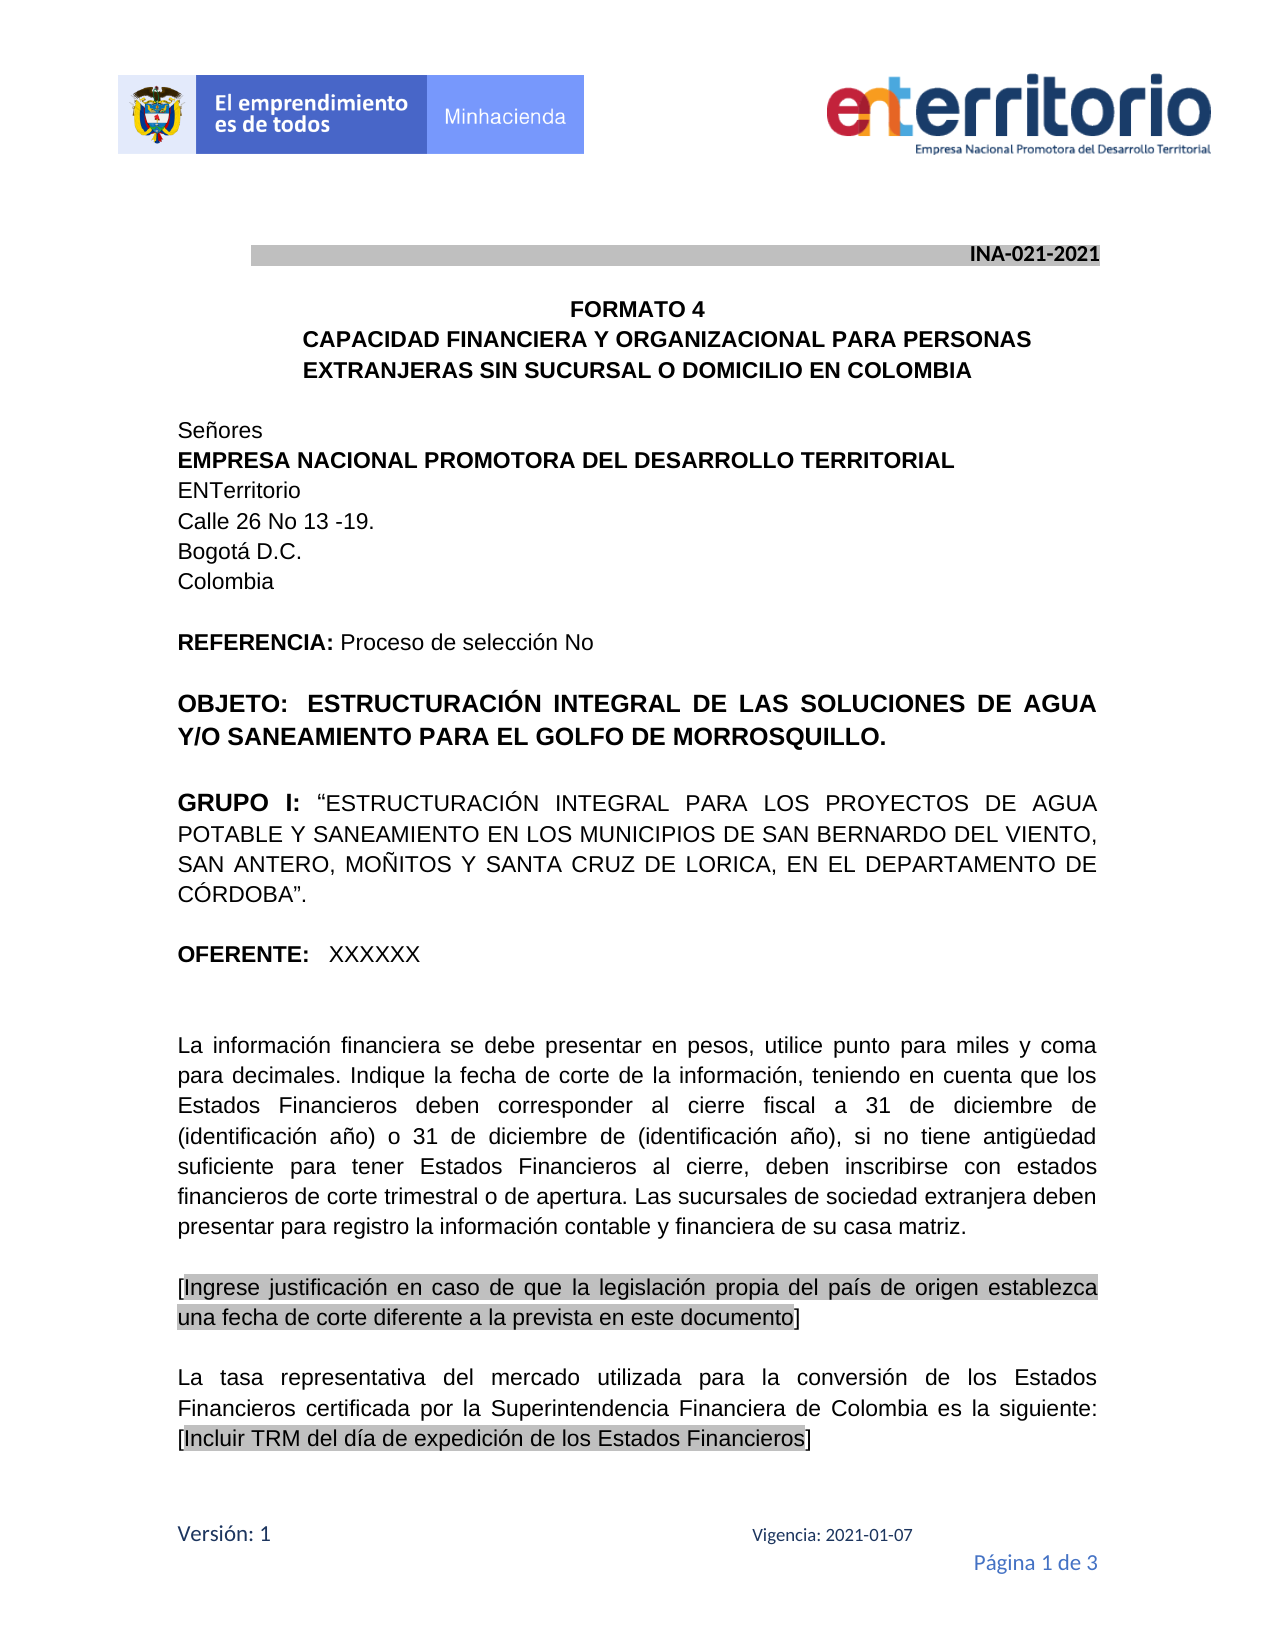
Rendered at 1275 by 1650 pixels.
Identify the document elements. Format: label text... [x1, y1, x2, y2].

text ENTerritorio [177, 477, 1098, 504]
text La tasa representativa del mercado utilizada para la conversión de los Estados Financieros certificada por la Superintendencia Financiera de Colombia es la siguiente: [Incluir TRM del día de expedición de los Estados Financieros] [177, 1364, 1098, 1451]
text OBJETO: ESTRUCTURACIÓN INTEGRAL DE LAS SOLUCIONES DE AGUA Y/O SANEAMIENTO PARA EL GOLFO DE MORROSQUILLO. [177, 689, 1098, 751]
text Colombia [177, 568, 1098, 594]
text Calle 26 No 13 -19. [177, 508, 1098, 534]
picture [827, 73, 1211, 155]
text Bogotá D.C. [177, 538, 1098, 564]
text [Ingrese justificación en caso de que la legislación propia del país de origen establezca una fecha de corte diferente a la prevista en este documento] [177, 1274, 1098, 1330]
text La información financiera se debe presentar en pesos, utilice punto para miles y coma para decimales. Indique la fecha de corte de la información, teniendo en cuenta que los Estados Financieros deben corresponder al cierre fiscal a 31 de diciembre de (identificación año) o 31 de diciembre de (identificación año), si no tiene antigüedad suficiente para tener Estados Financieros al cierre, deben inscribirse con estados financieros de corte trimestral o de apertura. Las sucursales de sociedad extranjera deben presentar para registro la información contable y financiera de su casa matriz. [177, 1032, 1098, 1240]
text OFERENTE: XXXXXX [177, 941, 1098, 968]
text FORMATO 4 [177, 296, 1098, 323]
text CAPACIDAD FINANCIERA Y ORGANIZACIONAL PARA PERSONAS EXTRANJERAS SIN SUCURSAL O DOMICILIO EN COLOMBIA [177, 326, 1098, 383]
text Señores [177, 417, 1098, 443]
text REFERENCIA: Proceso de selección No [177, 628, 1098, 655]
text GRUPO I: “ESTRUCTURACIÓN INTEGRAL PARA LOS PROYECTOS DE AGUA POTABLE Y SANEAMIENTO EN LOS MUNICIPIOS DE SAN BERNARDO DEL VIENTO, SAN ANTERO, MOÑITOS Y SANTA CRUZ DE LORICA, EN EL DEPARTAMENTO DE CÓRDOBA”. [177, 788, 1098, 907]
picture [118, 75, 584, 154]
text EMPRESA NACIONAL PROMOTORA DEL DESARROLLO TERRITORIAL [177, 447, 1098, 474]
